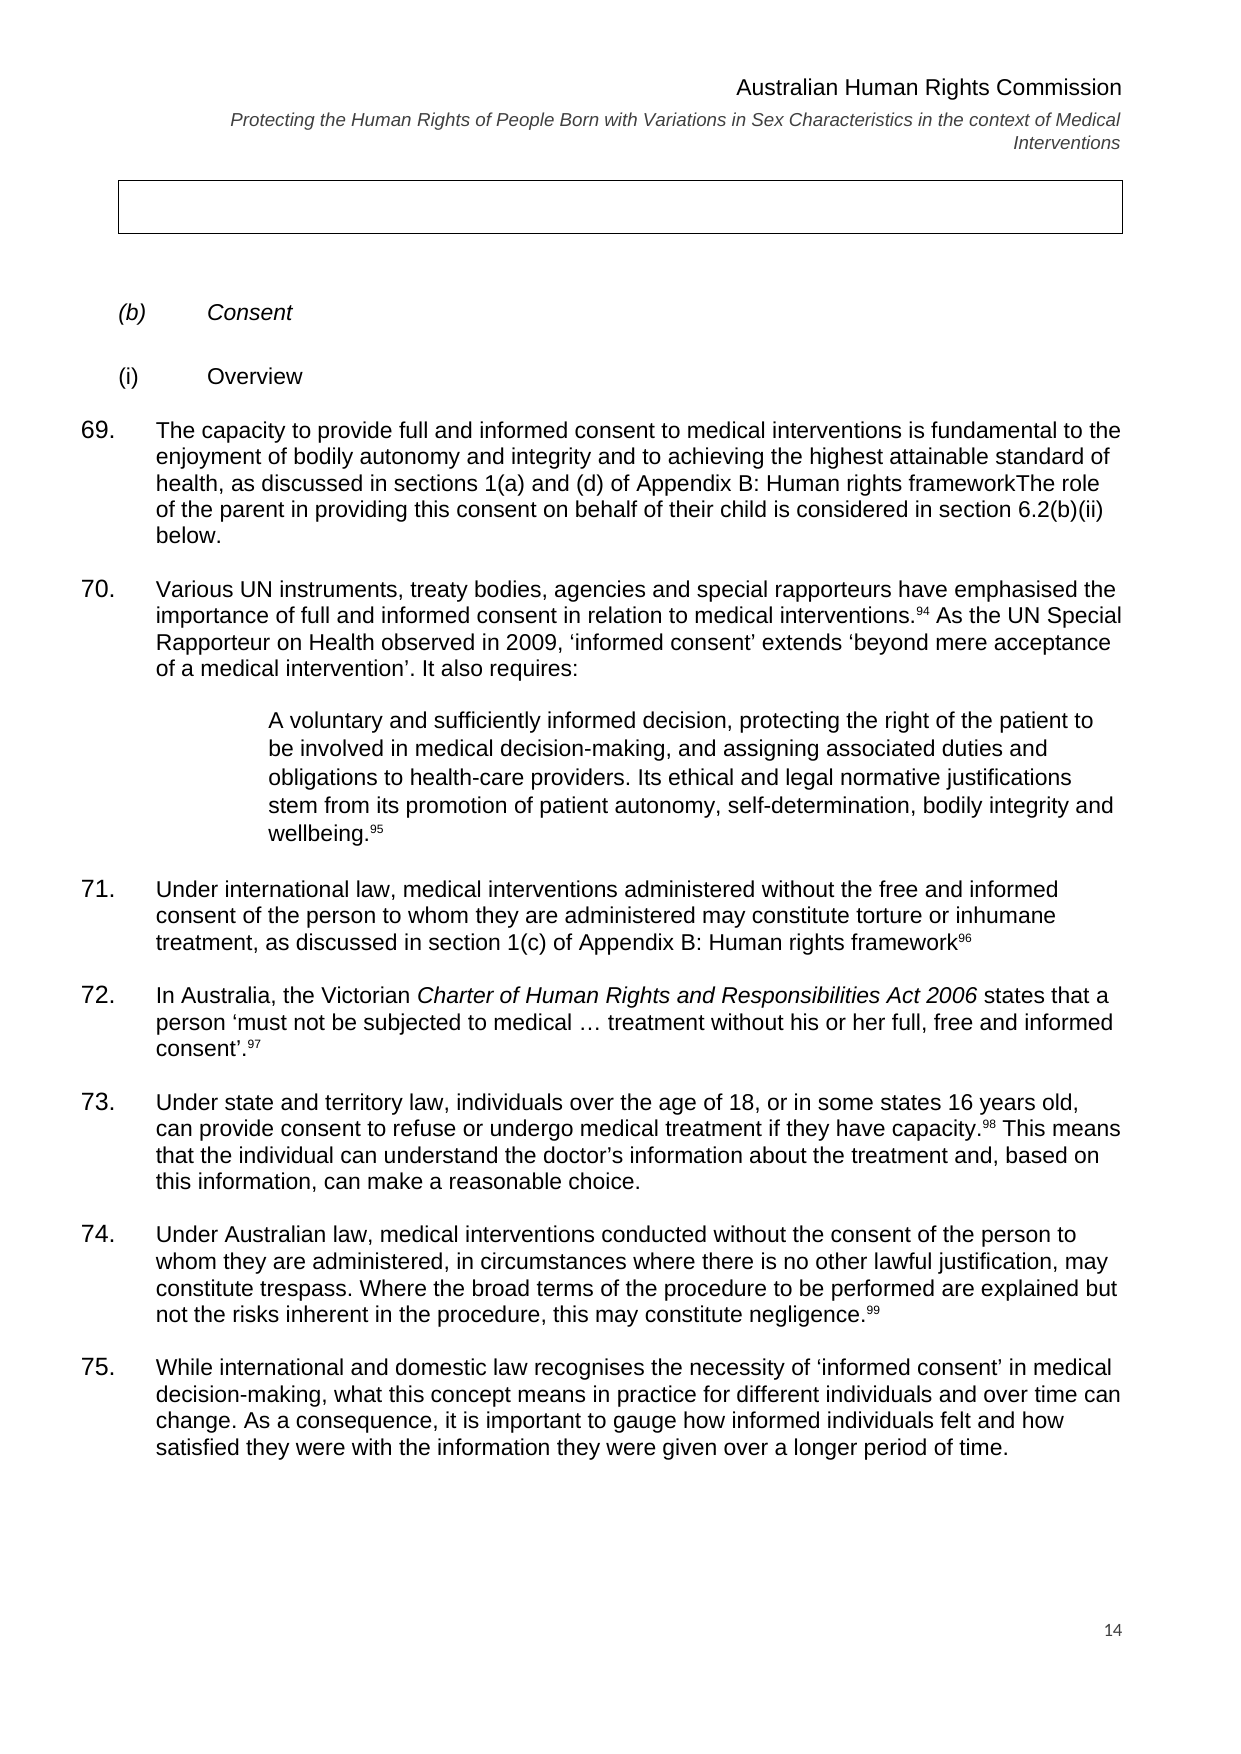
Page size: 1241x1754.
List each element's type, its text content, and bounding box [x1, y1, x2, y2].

list Under international law, medical interventions administered without the free and informed consent of the person to whom they are administered may constitute torture or inhumane treatment, as discussed in section 1(c) of Appendix B: Human rights framework [81, 874, 1122, 955]
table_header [119, 181, 1122, 232]
list Consent [118, 299, 1122, 326]
list The capacity to provide full and informed consent to medical interventions is fundamental to the enjoyment of bodily autonomy and integrity and to achieving the highest attainable standard of health, as discussed in sections 1(a) and (d) of Appendix B: Human rights frameworkThe role of the parent in providing this consent on behalf of their child is considered in section 6.2(b)(ii) below. [81, 414, 1122, 549]
list In Australia, the Victorian Charter of Human Rights and Responsibilities Act 2006 states that a person ‘must not be subjected to medical … treatment without his or her full, free and informed consent’. [81, 980, 1122, 1062]
list Overview [118, 363, 1122, 389]
list Under state and territory law, individuals over the age of 18, or in some states 16 years old, can provide consent to refuse or undergo medical treatment if they have capacity. This means that the individual can understand the doctor’s information about the treatment and, based on this information, can make a reasonable choice. [81, 1087, 1122, 1194]
text A voluntary and sufficiently informed decision, protecting the right of the patient to be involved in medical decision-making, and assigning associated duties and obligations to health-care providers. Its ethical and legal normative justifications stem from its promotion of patient autonomy, self-determination, bodily integrity and wellbeing. [268, 707, 1122, 847]
list While international and domestic law recognises the necessity of ‘informed consent’ in medical decision-making, what this concept means in practice for different individuals and over time can change. As a consequence, it is important to gauge how informed individuals felt and how satisfied they were with the information they were given over a longer period of time. [81, 1352, 1122, 1460]
list Under Australian law, medical interventions conducted without the consent of the person to whom they are administered, in circumstances where there is no other lawful justification, may constitute trespass. Where the broad terms of the procedure to be performed are explained but not the risks inherent in the procedure, this may constitute negligence. [81, 1219, 1122, 1327]
list Various UN instruments, treaty bodies, agencies and special rapporteurs have emphasised the importance of full and informed consent in relation to medical interventions. As the UN Special Rapporteur on Health observed in 2009, ‘informed consent’ extends ‘beyond mere acceptance of a medical intervention’. It also requires: [81, 574, 1122, 682]
